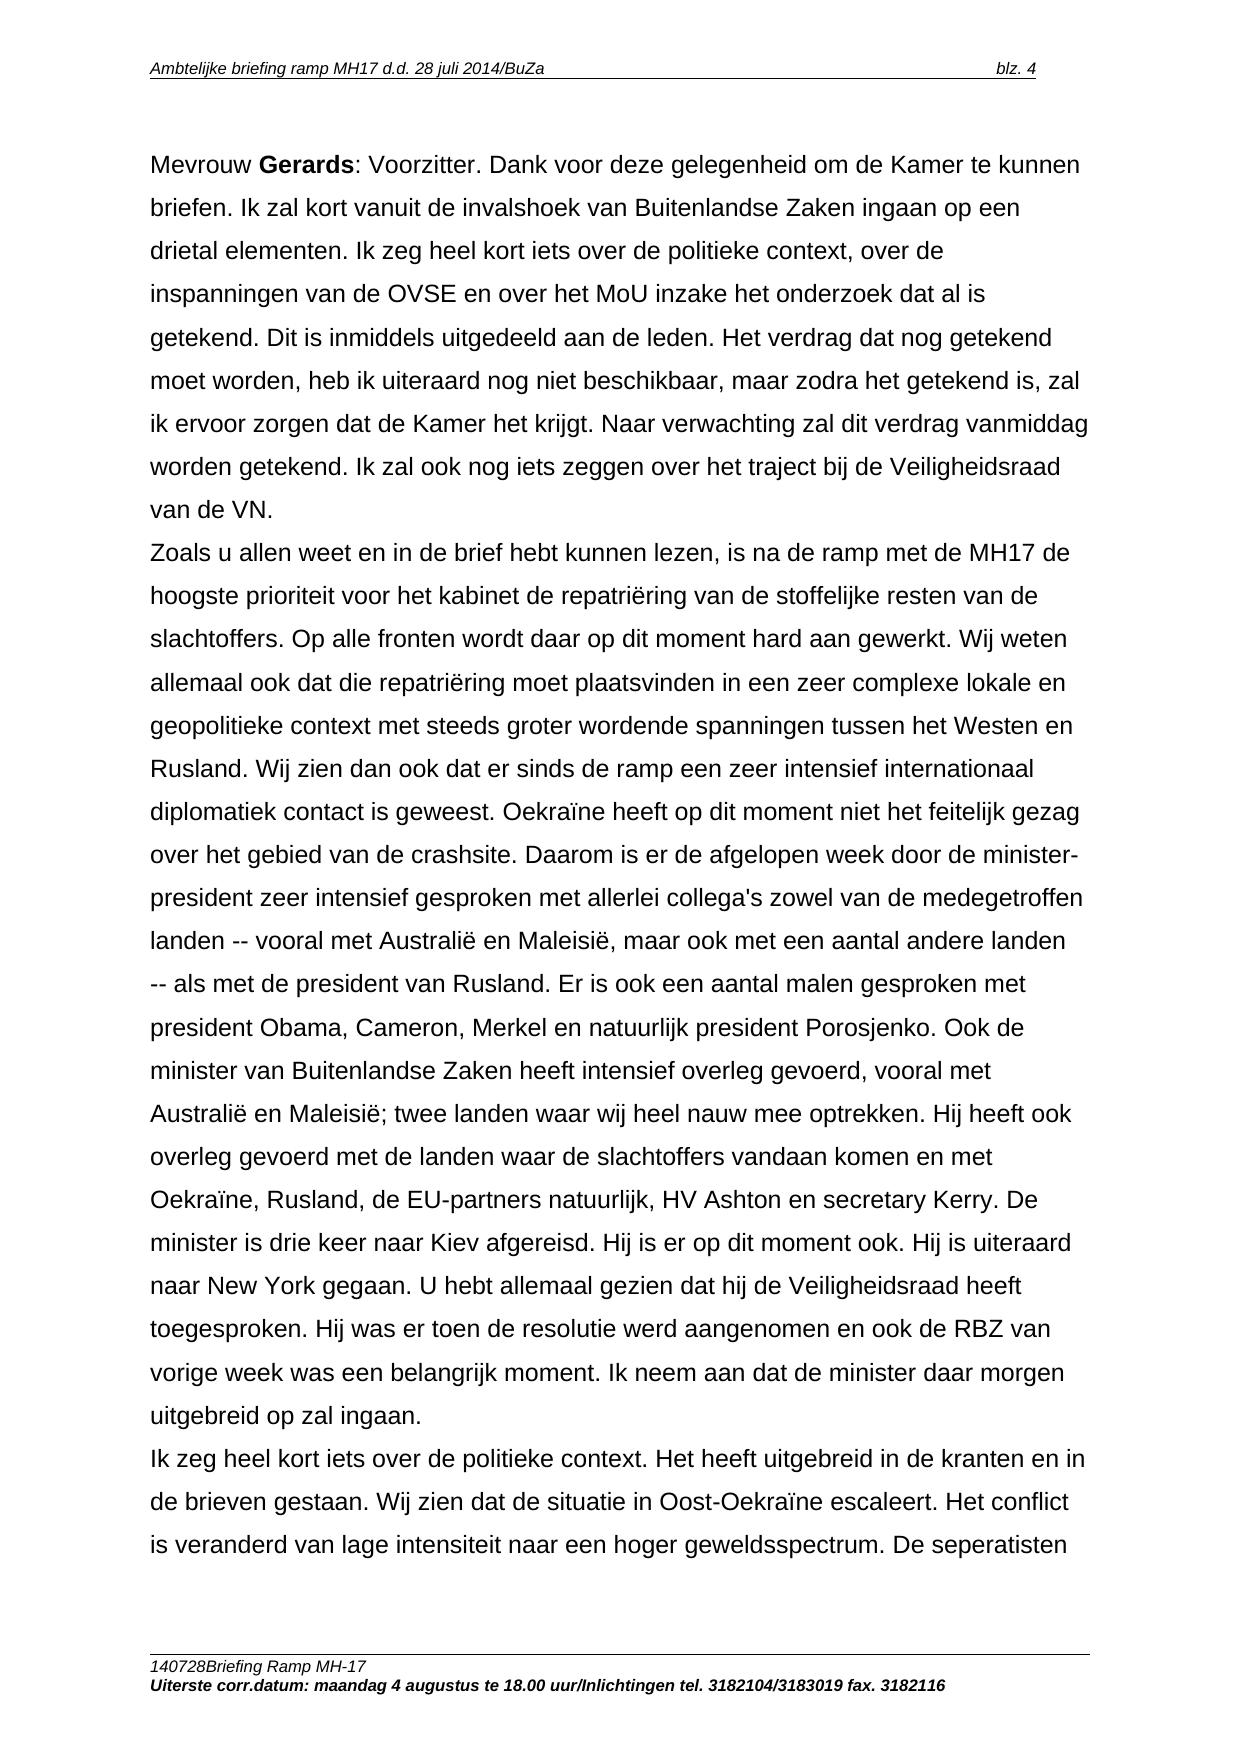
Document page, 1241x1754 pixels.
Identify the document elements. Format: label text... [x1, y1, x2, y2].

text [150, 1444, 1090, 1559]
text Zoals u allen weet en in de brief hebt kunnen lezen, is na de ramp met de MH17 de hoogste prioriteit voor het kabinet de repatriëring van de stoffelijke resten van de slachtoffers. Op alle fronten wordt daar op dit moment hard aan gewerkt. Wij weten allemaal ook dat die repatriëring moet plaatsvinden in een zeer complexe lokale en geopolitieke context met steeds groter wordende spanningen tussen het Westen en Rusland. Wij zien dan ook dat er sinds de ramp een zeer intensief internationaal diplomatiek contact is geweest. Oekraïne heeft op dit moment niet het feitelijk gezag over het gebied van de crashsite. Daarom is er de afgelopen week door de minister-president zeer intensief gesproken met allerlei collega's zowel van de medegetroffen landen -- vooral met Australië en Maleisië, maar ook met een aantal andere landen -- als met de president van Rusland. Er is ook een aantal malen gesproken met president Obama, Cameron, Merkel en natuurlijk president Porosjenko. Ook de minister van Buitenlandse Zaken heeft intensief overleg gevoerd, vooral met Australië en Maleisië; twee landen waar wij heel nauw mee optrekken. Hij heeft ook overleg gevoerd met de landen waar de slachtoffers vandaan komen en met Oekraïne, Rusland, de EU-partners natuurlijk, HV Ashton en secretary Kerry. De minister is drie keer naar Kiev afgereisd. Hij is er op dit moment ook. Hij is uiteraard naar New York gegaan. U hebt allemaal gezien dat hij de Veiligheidsraad heeft toegesproken. Hij was er toen de resolutie werd aangenomen en ook de RBZ van vorige week was een belangrijk moment. Ik neem aan dat de minister daar morgen uitgebreid op zal ingaan. [150, 538, 1090, 1429]
text Mevrouw Gerards: Voorzitter. Dank voor deze gelegenheid om de Kamer te kunnen briefen. Ik zal kort vanuit de invalshoek van Buitenlandse Zaken ingaan op een drietal elementen. Ik zeg heel kort iets over de politieke context, over de inspanningen van de OVSE en over het MoU inzake het onderzoek dat al is getekend. Dit is inmiddels uitgedeeld aan de leden. Het verdrag dat nog getekend moet worden, heb ik uiteraard nog niet beschikbaar, maar zodra het getekend is, zal ik ervoor zorgen dat de Kamer het krijgt. Naar verwachting zal dit verdrag vanmiddag worden getekend. Ik zal ook nog iets zeggen over het traject bij de Veiligheidsraad van de VN. [150, 150, 1090, 524]
